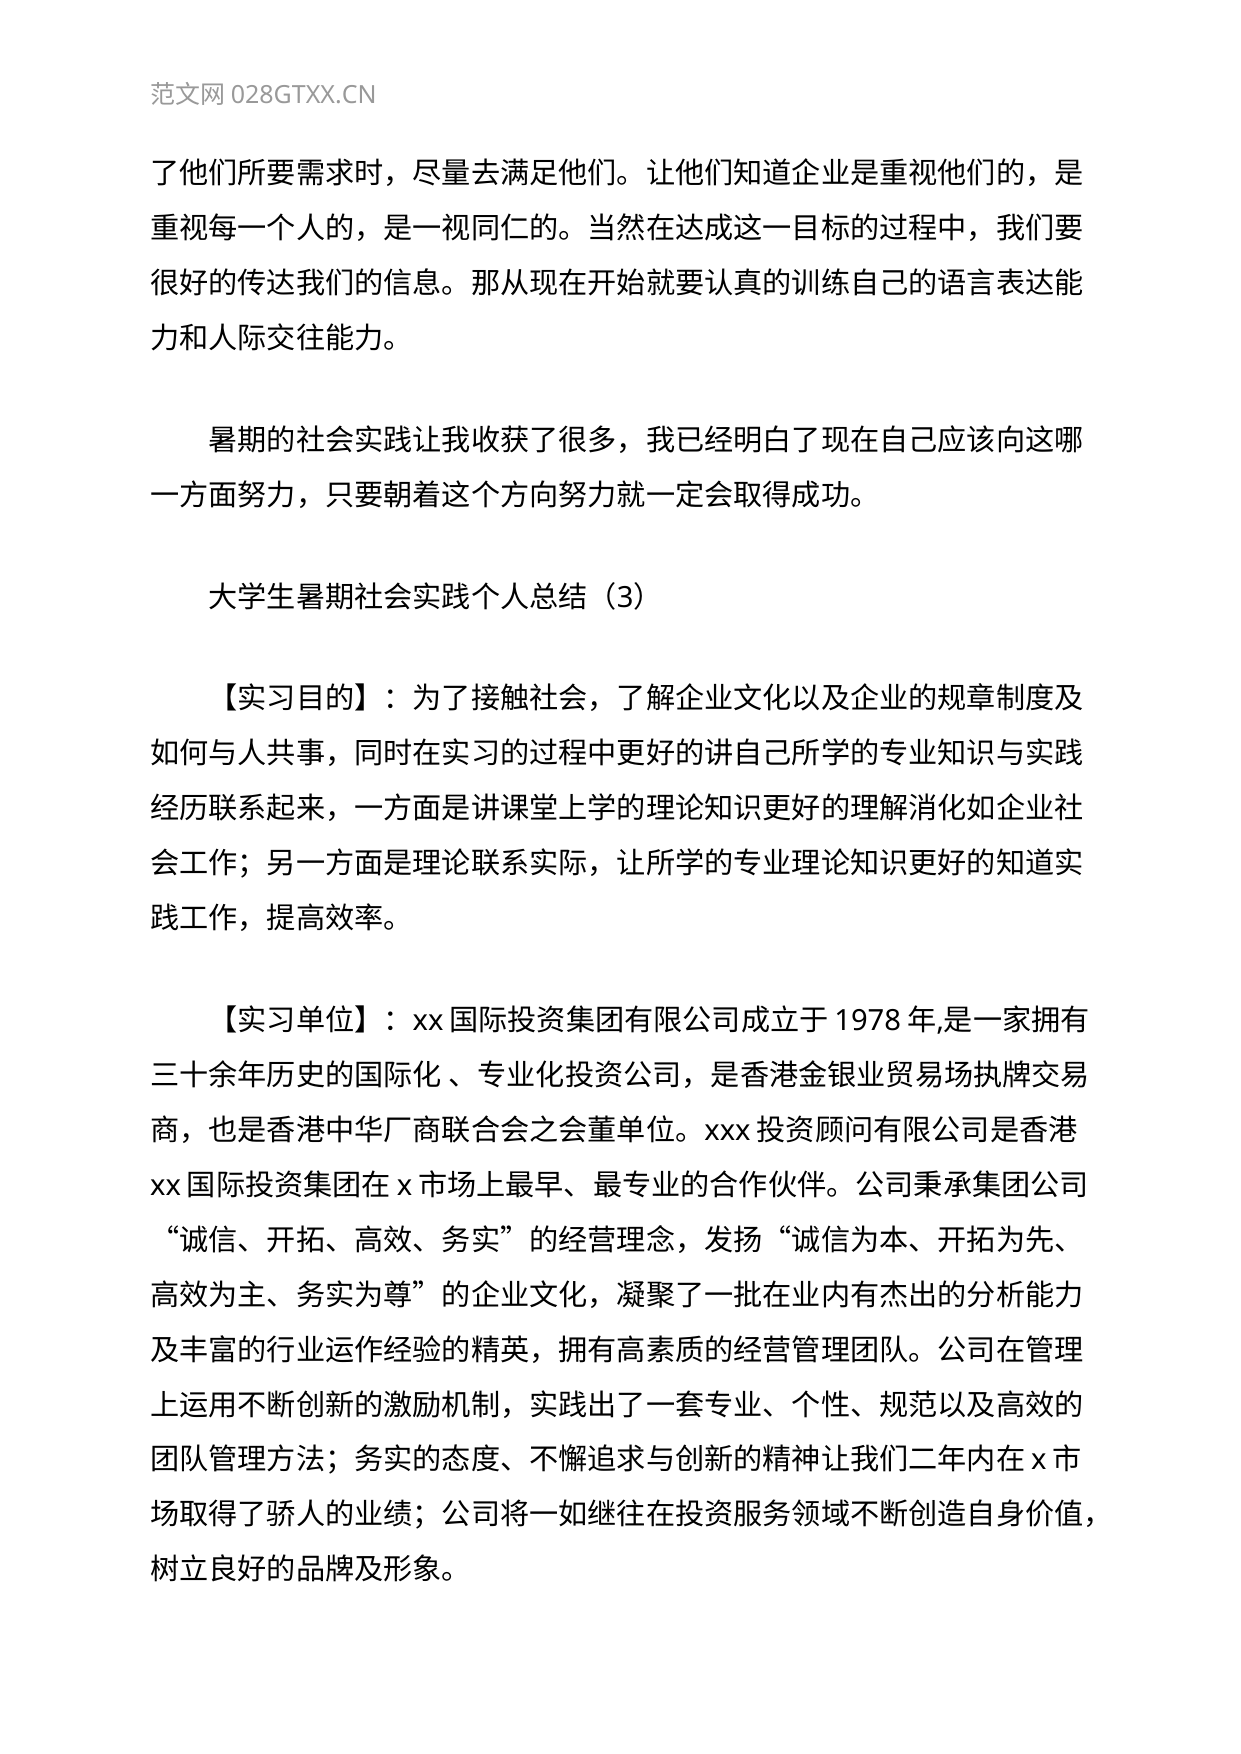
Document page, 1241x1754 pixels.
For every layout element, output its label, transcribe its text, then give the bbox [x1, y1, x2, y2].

text 大学生暑期社会实践个人总结（3） [150, 573, 1090, 616]
text 【实习目的】：为了接触社会，了解企业文化以及企业的规章制度及如何与人共事，同时在实习的过程中更好的讲自己所学的专业知识与实践经历联系起来，一方面是讲课堂上学的理论知识更好的理解消化如企业社会工作；另一方面是理论联系实际，让所学的专业理论知识更好的知道实践工作，提高效率。 [150, 675, 1090, 937]
text 【实习单位】：xx国际投资集团有限公司成立于1978年,是一家拥有三十余年历史的国际化 、专业化投资公司，是香港金银业贸易场执牌交易商，也是香港中华厂商联合会之会董单位。xxx投资顾问有限公司是香港xx国际投资集团在x市场上最早、最专业的合作伙伴。公司秉承集团公司“诚信、开拓、高效、务实”的经营理念，发扬“诚信为本、开拓为先、高效为主、务实为尊”的企业文化，凝聚了一批在业内有杰出的分析能力及丰富的行业运作经验的精英，拥有高素质的经营管理团队。公司在管理上运用不断创新的激励机制，实践出了一套专业、个性、规范以及高效的团队管理方法；务实的态度、不懈追求与创新的精神让我们二年内在x市场取得了骄人的业绩；公司将一如继往在投资服务领域不断创造自身价值，树立良好的品牌及形象。 [150, 996, 1090, 1588]
text 暑期的社会实践让我收获了很多，我已经明白了现在自己应该向这哪一方面努力，只要朝着这个方向努力就一定会取得成功。 [150, 416, 1090, 514]
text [150, 150, 1090, 357]
